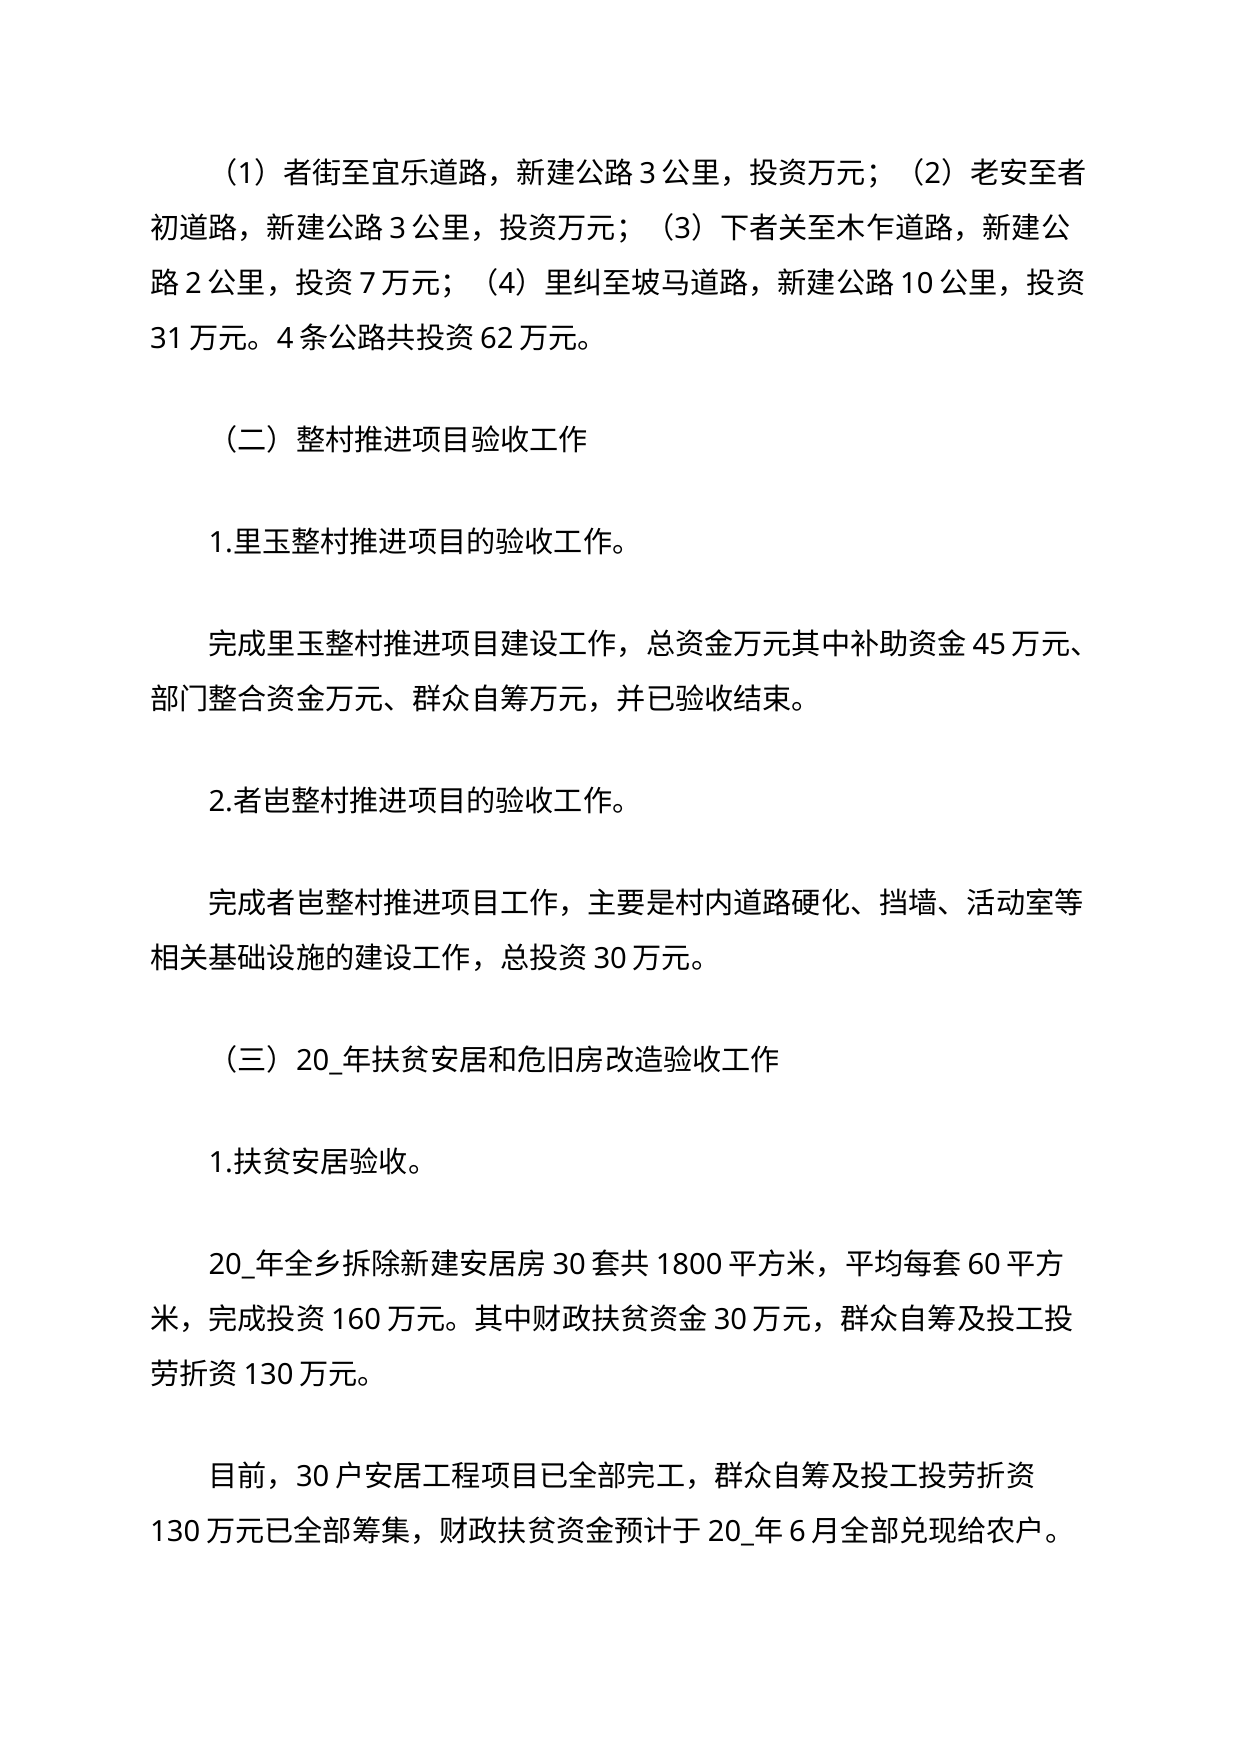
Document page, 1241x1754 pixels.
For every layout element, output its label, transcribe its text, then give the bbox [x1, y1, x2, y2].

text 目前，30户安居工程项目已全部完工，群众自筹及投工投劳折资130万元已全部筹集，财政扶贫资金预计于20_年6月全部兑现给农户。 [150, 1452, 1090, 1550]
text 1.扶贫安居验收。 [150, 1138, 1090, 1181]
text （三）20_年扶贫安居和危旧房改造验收工作 [150, 1036, 1090, 1079]
text 20_年全乡拆除新建安居房30套共1800平方米，平均每套60平方米，完成投资160万元。其中财政扶贫资金30万元，群众自筹及投工投劳折资130万元。 [150, 1240, 1090, 1393]
text （二）整村推进项目验收工作 [150, 417, 1090, 459]
text 完成里玉整村推进项目建设工作，总资金万元其中补助资金45万元、部门整合资金万元、群众自筹万元，并已验收结束。 [150, 621, 1090, 718]
text 完成者岜整村推进项目工作，主要是村内道路硬化、挡墙、活动室等相关基础设施的建设工作，总投资30万元。 [150, 879, 1090, 977]
text 1.里玉整村推进项目的验收工作。 [150, 519, 1090, 561]
text （1）者街至宜乐道路，新建公路3公里，投资万元；（2）老安至者初道路，新建公路3公里，投资万元；（3）下者关至木乍道路，新建公路2公里，投资7万元；（4）里纠至坡马道路，新建公路10公里，投资31万元。4条公路共投资62万元。 [150, 150, 1090, 357]
text 2.者岜整村推进项目的验收工作。 [150, 777, 1090, 820]
